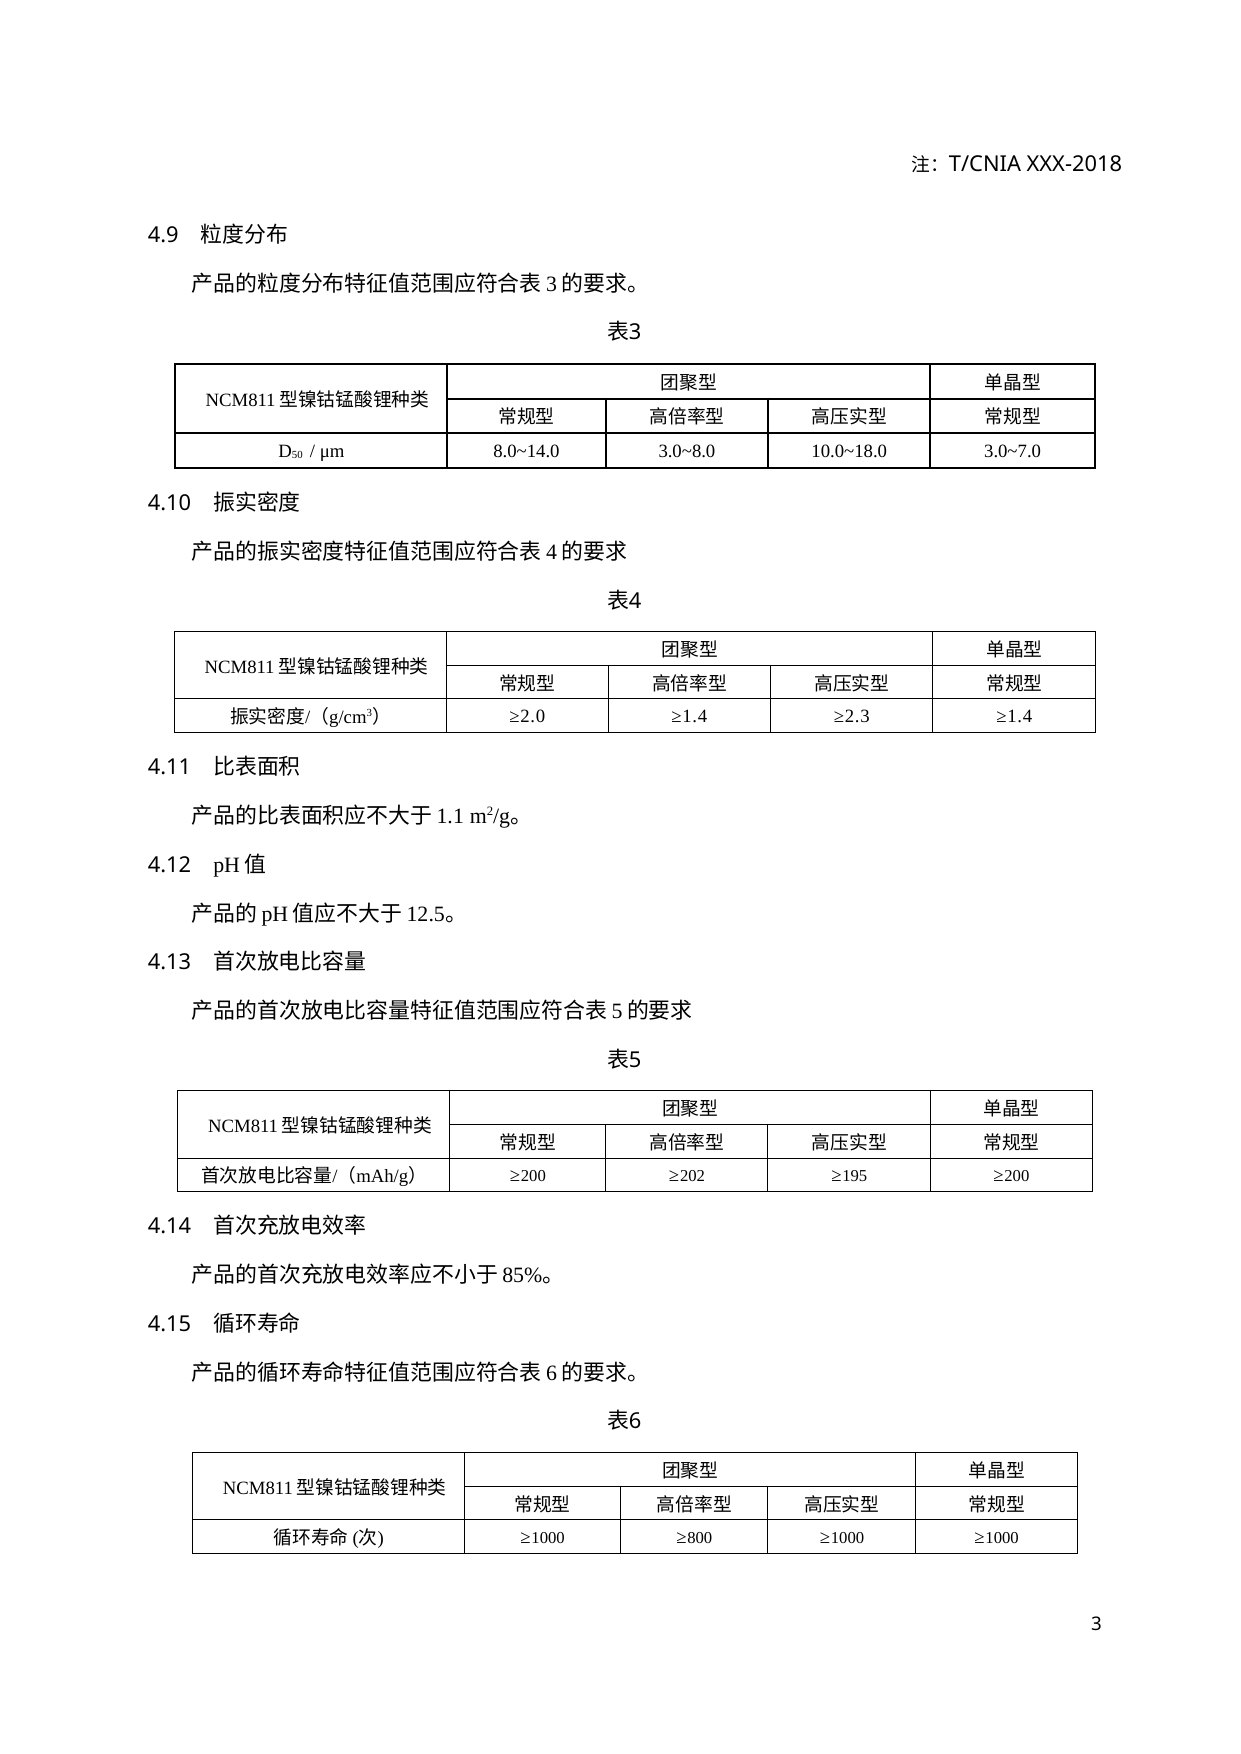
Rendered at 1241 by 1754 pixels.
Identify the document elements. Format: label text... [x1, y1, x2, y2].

table_cell D50 / μm [176, 434, 446, 467]
table_header NCM811型镍钴锰酸锂种类 [193, 1453, 464, 1519]
table_header 单晶型 [933, 632, 1095, 665]
table_header NCM811型镍钴锰酸锂种类 [176, 365, 446, 432]
table_cell 常规型 [916, 1487, 1077, 1519]
table_cell 高压实型 [769, 400, 929, 432]
text 产品的首次充放电效率应不小于85%。 [148, 1257, 1122, 1289]
table_cell 高压实型 [771, 666, 932, 698]
table_cell 高倍率型 [621, 1487, 767, 1519]
table_cell 高倍率型 [607, 400, 767, 432]
table_cell 高倍率型 [606, 1125, 767, 1157]
text 产品的比表面积应不大于1.1 m2/g。 [148, 798, 1122, 830]
table_cell ≥2.0 [447, 699, 608, 732]
table_cell ≥1000 [465, 1520, 620, 1553]
table_cell 常规型 [450, 1125, 605, 1157]
text 首次放电比容量 [148, 944, 1122, 977]
table_header 单晶型 [931, 1091, 1092, 1124]
table_header 单晶型 [916, 1453, 1077, 1486]
text 振实密度 [148, 485, 1122, 517]
table_cell ≥1000 [768, 1520, 915, 1553]
table_cell ≥202 [606, 1159, 767, 1191]
table_cell ≥1.4 [609, 699, 770, 732]
table_cell 常规型 [448, 400, 605, 432]
text 产品的粒度分布特征值范围应符合表3的要求。 [148, 265, 1122, 298]
table_cell ≥800 [621, 1520, 767, 1553]
text 首次充放电效率 [148, 1208, 1122, 1241]
table_cell 首次放电比容量/（mAh/g） [178, 1159, 449, 1191]
table_cell ≥195 [768, 1159, 930, 1191]
table_cell ≥200 [931, 1159, 1092, 1191]
text 产品的循环寿命特征值范围应符合表6的要求。 [148, 1354, 1122, 1387]
table_cell 高倍率型 [609, 666, 770, 698]
table_cell 高压实型 [768, 1125, 930, 1157]
text 循环寿命 [148, 1306, 1122, 1338]
table_header 团聚型 [448, 365, 929, 397]
table_cell 8.0~14.0 [448, 434, 605, 467]
table_cell 常规型 [447, 666, 608, 698]
text 粒度分布 [148, 217, 1122, 249]
table_cell 振实密度/（g/cm3） [175, 699, 446, 732]
table_cell 3.0~8.0 [607, 434, 767, 467]
table_cell 常规型 [933, 666, 1095, 698]
table_header NCM811型镍钴锰酸锂种类 [178, 1091, 449, 1157]
text 产品的pH值应不大于12.5。 [148, 895, 1122, 928]
table_header 团聚型 [450, 1091, 930, 1124]
table_header 团聚型 [447, 632, 932, 665]
table_cell 3.0~7.0 [931, 434, 1094, 467]
table_cell 常规型 [931, 1125, 1092, 1157]
table_cell ≥200 [450, 1159, 605, 1191]
text 比表面积 [148, 749, 1122, 782]
table_cell 常规型 [465, 1487, 620, 1519]
text 产品的首次放电比容量特征值范围应符合表5的要求 [148, 993, 1122, 1025]
table_header 单晶型 [931, 365, 1094, 397]
text pH值 [148, 847, 1122, 879]
table_cell 高压实型 [768, 1487, 915, 1519]
table_cell ≥1000 [916, 1520, 1077, 1553]
table_cell 10.0~18.0 [769, 434, 929, 467]
table_cell ≥1.4 [933, 699, 1095, 732]
table_cell 循环寿命 (次) [193, 1520, 464, 1553]
text 产品的振实密度特征值范围应符合表4的要求 [148, 534, 1122, 566]
table_header 团聚型 [465, 1453, 915, 1486]
table_header NCM811型镍钴锰酸锂种类 [175, 632, 446, 698]
table_cell 常规型 [931, 400, 1094, 432]
table_cell ≥2.3 [771, 699, 932, 732]
